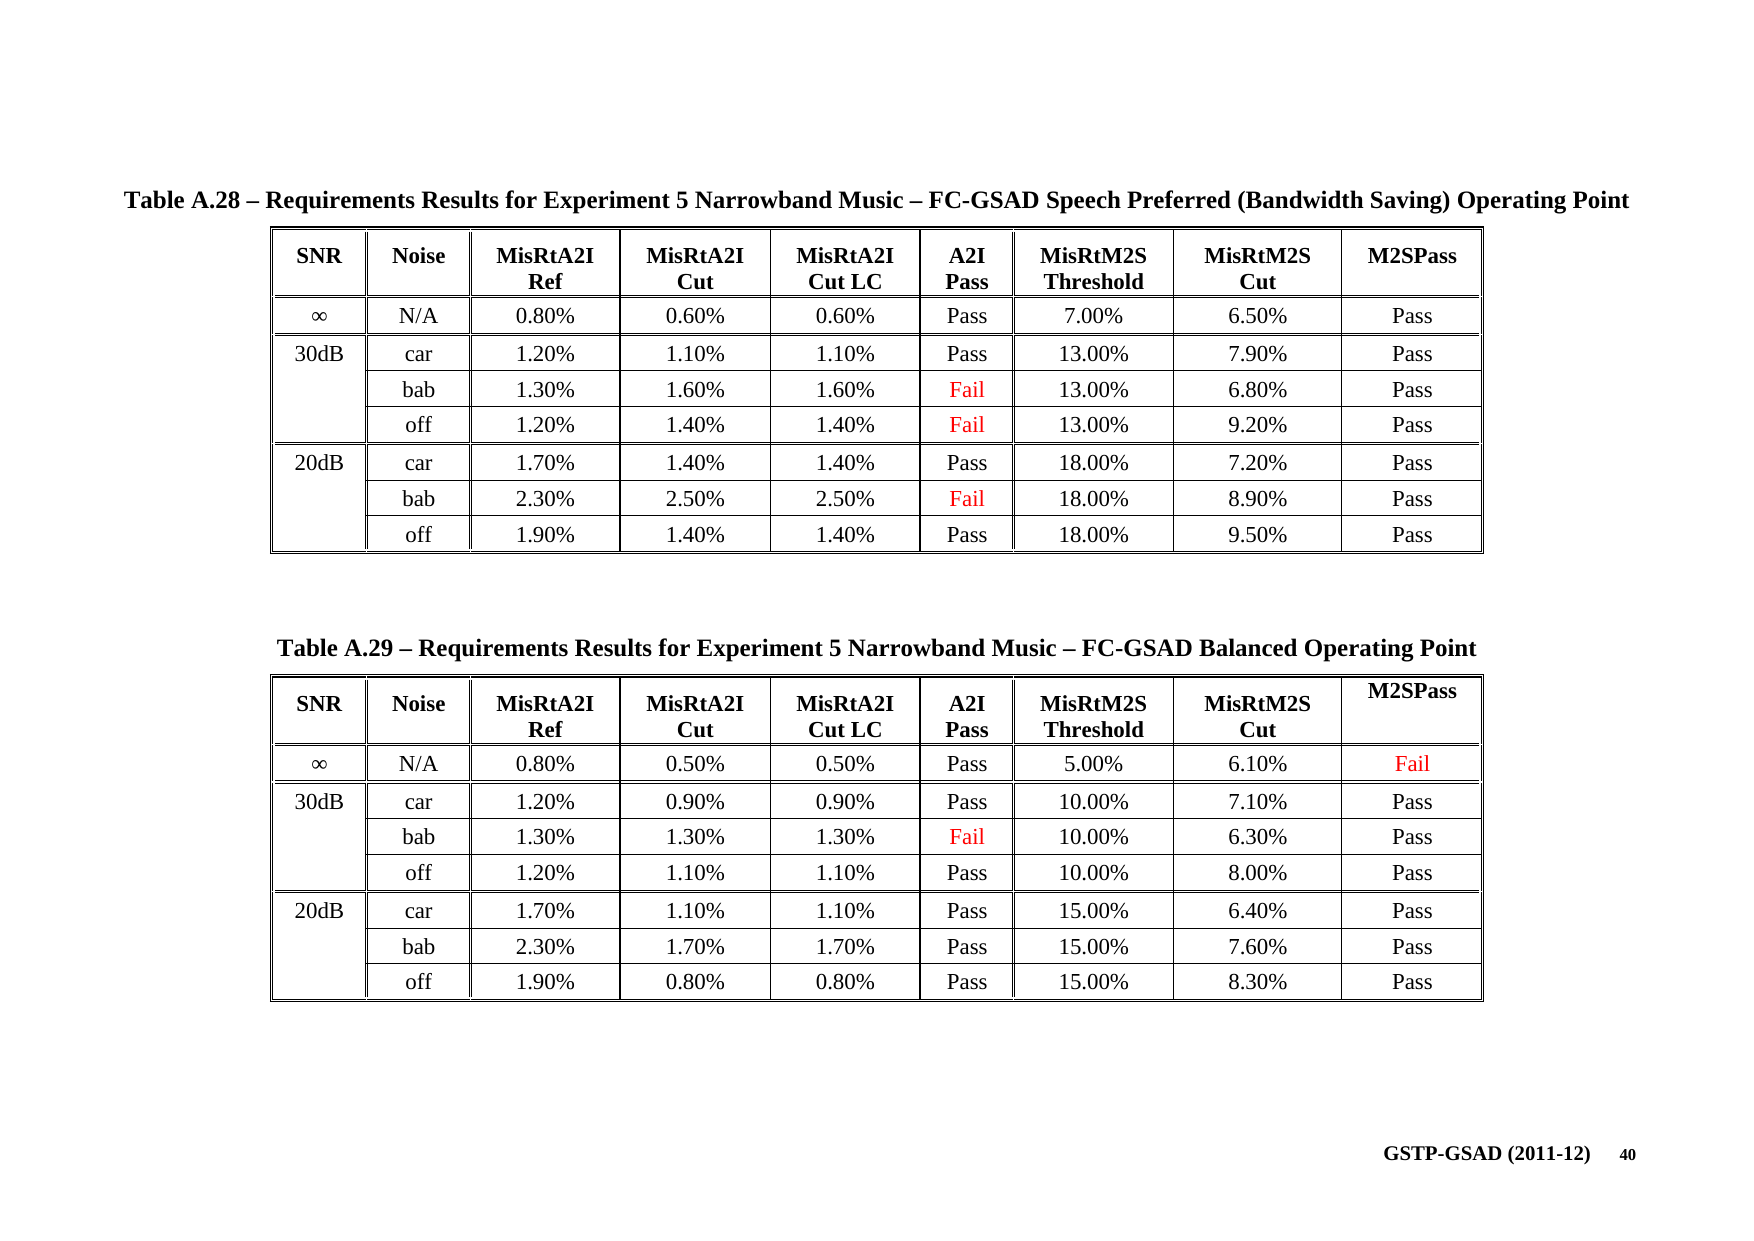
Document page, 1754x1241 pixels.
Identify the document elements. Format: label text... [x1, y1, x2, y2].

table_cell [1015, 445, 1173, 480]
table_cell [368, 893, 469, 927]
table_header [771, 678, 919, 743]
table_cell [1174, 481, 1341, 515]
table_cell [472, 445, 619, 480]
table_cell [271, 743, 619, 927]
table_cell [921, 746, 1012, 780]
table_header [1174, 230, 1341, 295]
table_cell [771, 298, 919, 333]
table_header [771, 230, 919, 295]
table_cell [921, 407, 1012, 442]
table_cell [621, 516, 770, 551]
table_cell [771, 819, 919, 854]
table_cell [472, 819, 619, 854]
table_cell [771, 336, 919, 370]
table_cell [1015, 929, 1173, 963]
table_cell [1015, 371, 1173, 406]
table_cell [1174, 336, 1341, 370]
title Table A.28 – Requirements Results for Experiment 5 Narrowband Music – FC-GSAD Speech Preferred (Bandwidth Saving) Operating Point [118, 185, 1636, 214]
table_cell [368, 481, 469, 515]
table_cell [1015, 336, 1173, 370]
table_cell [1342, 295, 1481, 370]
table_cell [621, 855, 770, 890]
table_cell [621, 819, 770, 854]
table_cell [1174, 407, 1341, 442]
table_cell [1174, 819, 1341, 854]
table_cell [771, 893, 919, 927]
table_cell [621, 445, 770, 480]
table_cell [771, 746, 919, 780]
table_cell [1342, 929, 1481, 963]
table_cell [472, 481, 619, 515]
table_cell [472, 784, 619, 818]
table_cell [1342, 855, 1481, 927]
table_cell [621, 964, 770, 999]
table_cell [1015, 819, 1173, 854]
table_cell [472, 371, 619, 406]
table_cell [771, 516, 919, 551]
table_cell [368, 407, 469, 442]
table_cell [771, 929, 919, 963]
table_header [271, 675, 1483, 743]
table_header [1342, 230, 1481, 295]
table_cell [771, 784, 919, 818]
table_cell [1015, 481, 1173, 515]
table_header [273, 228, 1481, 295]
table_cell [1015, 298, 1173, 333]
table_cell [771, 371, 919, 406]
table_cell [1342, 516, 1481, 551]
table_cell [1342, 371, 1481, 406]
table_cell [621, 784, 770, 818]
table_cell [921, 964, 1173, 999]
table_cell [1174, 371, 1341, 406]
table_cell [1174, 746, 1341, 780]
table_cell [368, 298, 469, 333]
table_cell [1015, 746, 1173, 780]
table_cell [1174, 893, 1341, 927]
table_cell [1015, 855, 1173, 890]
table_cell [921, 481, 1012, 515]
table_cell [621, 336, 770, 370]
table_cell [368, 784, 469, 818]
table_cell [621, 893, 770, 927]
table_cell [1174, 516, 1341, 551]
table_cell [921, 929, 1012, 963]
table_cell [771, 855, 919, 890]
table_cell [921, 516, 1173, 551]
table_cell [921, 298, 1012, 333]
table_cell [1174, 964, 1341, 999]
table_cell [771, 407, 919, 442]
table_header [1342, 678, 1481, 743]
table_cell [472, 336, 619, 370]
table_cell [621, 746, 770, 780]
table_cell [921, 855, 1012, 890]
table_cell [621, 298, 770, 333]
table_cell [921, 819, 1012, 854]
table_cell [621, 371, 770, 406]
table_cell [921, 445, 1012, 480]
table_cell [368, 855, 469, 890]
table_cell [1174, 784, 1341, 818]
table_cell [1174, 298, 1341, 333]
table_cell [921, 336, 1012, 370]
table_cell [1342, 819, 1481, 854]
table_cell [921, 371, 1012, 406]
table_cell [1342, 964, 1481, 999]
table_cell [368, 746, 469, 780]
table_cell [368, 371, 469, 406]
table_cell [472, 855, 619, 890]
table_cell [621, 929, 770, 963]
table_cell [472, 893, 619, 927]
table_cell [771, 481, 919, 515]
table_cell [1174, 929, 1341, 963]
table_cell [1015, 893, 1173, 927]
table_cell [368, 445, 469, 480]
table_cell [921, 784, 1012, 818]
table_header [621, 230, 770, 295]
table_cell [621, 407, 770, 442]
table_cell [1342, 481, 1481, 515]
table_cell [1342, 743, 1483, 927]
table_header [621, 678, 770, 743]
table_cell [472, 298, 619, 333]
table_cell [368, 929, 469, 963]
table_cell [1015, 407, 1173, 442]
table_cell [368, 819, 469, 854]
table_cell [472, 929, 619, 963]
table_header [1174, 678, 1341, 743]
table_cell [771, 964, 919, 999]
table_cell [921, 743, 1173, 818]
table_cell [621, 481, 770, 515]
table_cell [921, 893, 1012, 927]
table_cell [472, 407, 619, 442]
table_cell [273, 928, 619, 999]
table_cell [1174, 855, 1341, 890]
title Table A.29 – Requirements Results for Experiment 5 Narrowband Music – FC-GSAD Balanced Operating Point [118, 633, 1636, 662]
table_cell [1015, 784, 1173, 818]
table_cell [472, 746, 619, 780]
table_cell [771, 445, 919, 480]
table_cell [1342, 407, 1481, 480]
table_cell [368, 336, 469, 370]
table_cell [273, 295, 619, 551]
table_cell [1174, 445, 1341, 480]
